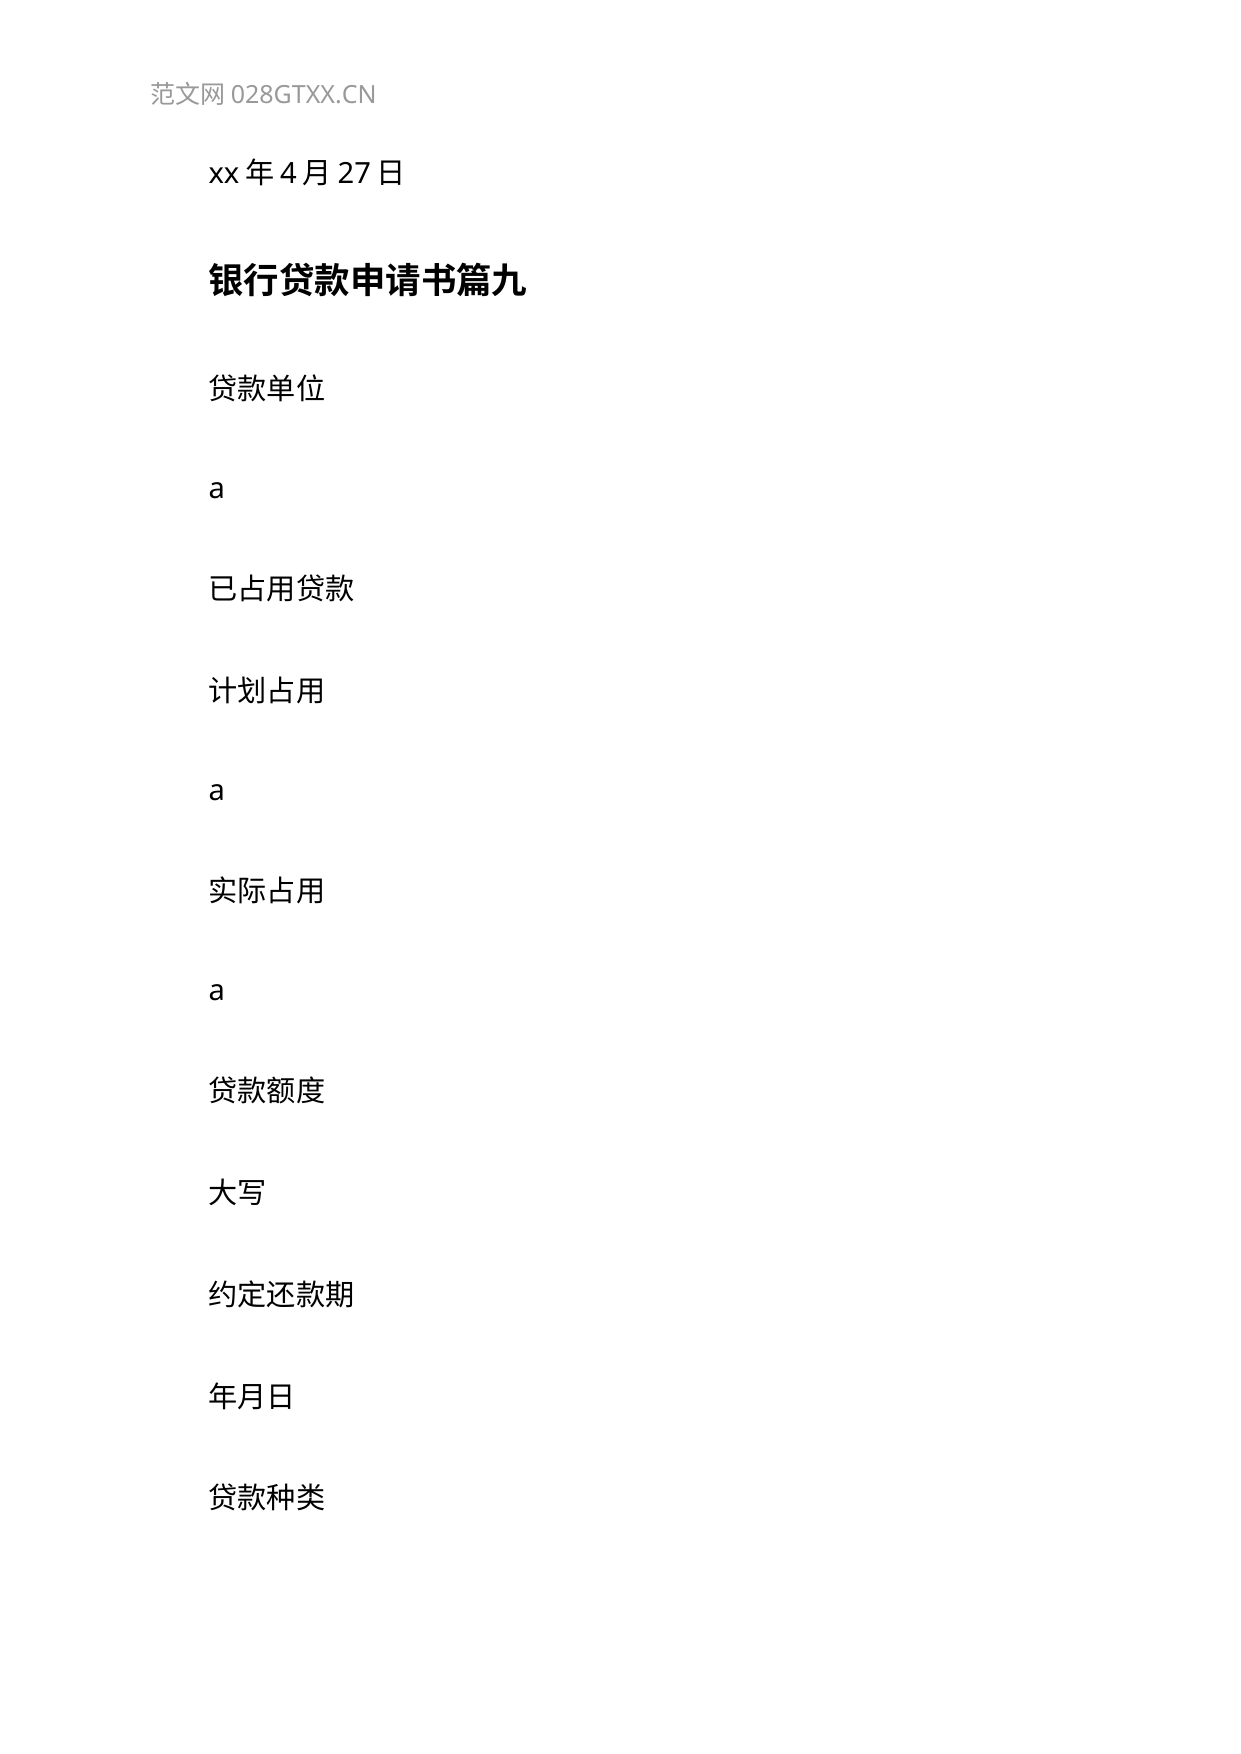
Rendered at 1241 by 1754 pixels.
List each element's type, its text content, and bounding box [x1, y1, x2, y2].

text a [150, 969, 1090, 1009]
text 贷款额度 [150, 1068, 1090, 1110]
text a [150, 769, 1090, 809]
text 年月日 [150, 1373, 1090, 1415]
text xx年4月27日 [150, 150, 1090, 192]
text 大写 [150, 1169, 1090, 1212]
text 实际占用 [150, 868, 1090, 910]
text a [150, 467, 1090, 507]
text 贷款种类 [150, 1475, 1090, 1517]
text 银行贷款申请书篇九 [150, 252, 1090, 303]
text 计划占用 [150, 667, 1090, 710]
text 贷款单位 [150, 365, 1090, 408]
text 约定还款期 [150, 1271, 1090, 1314]
text 已占用贷款 [150, 566, 1090, 608]
